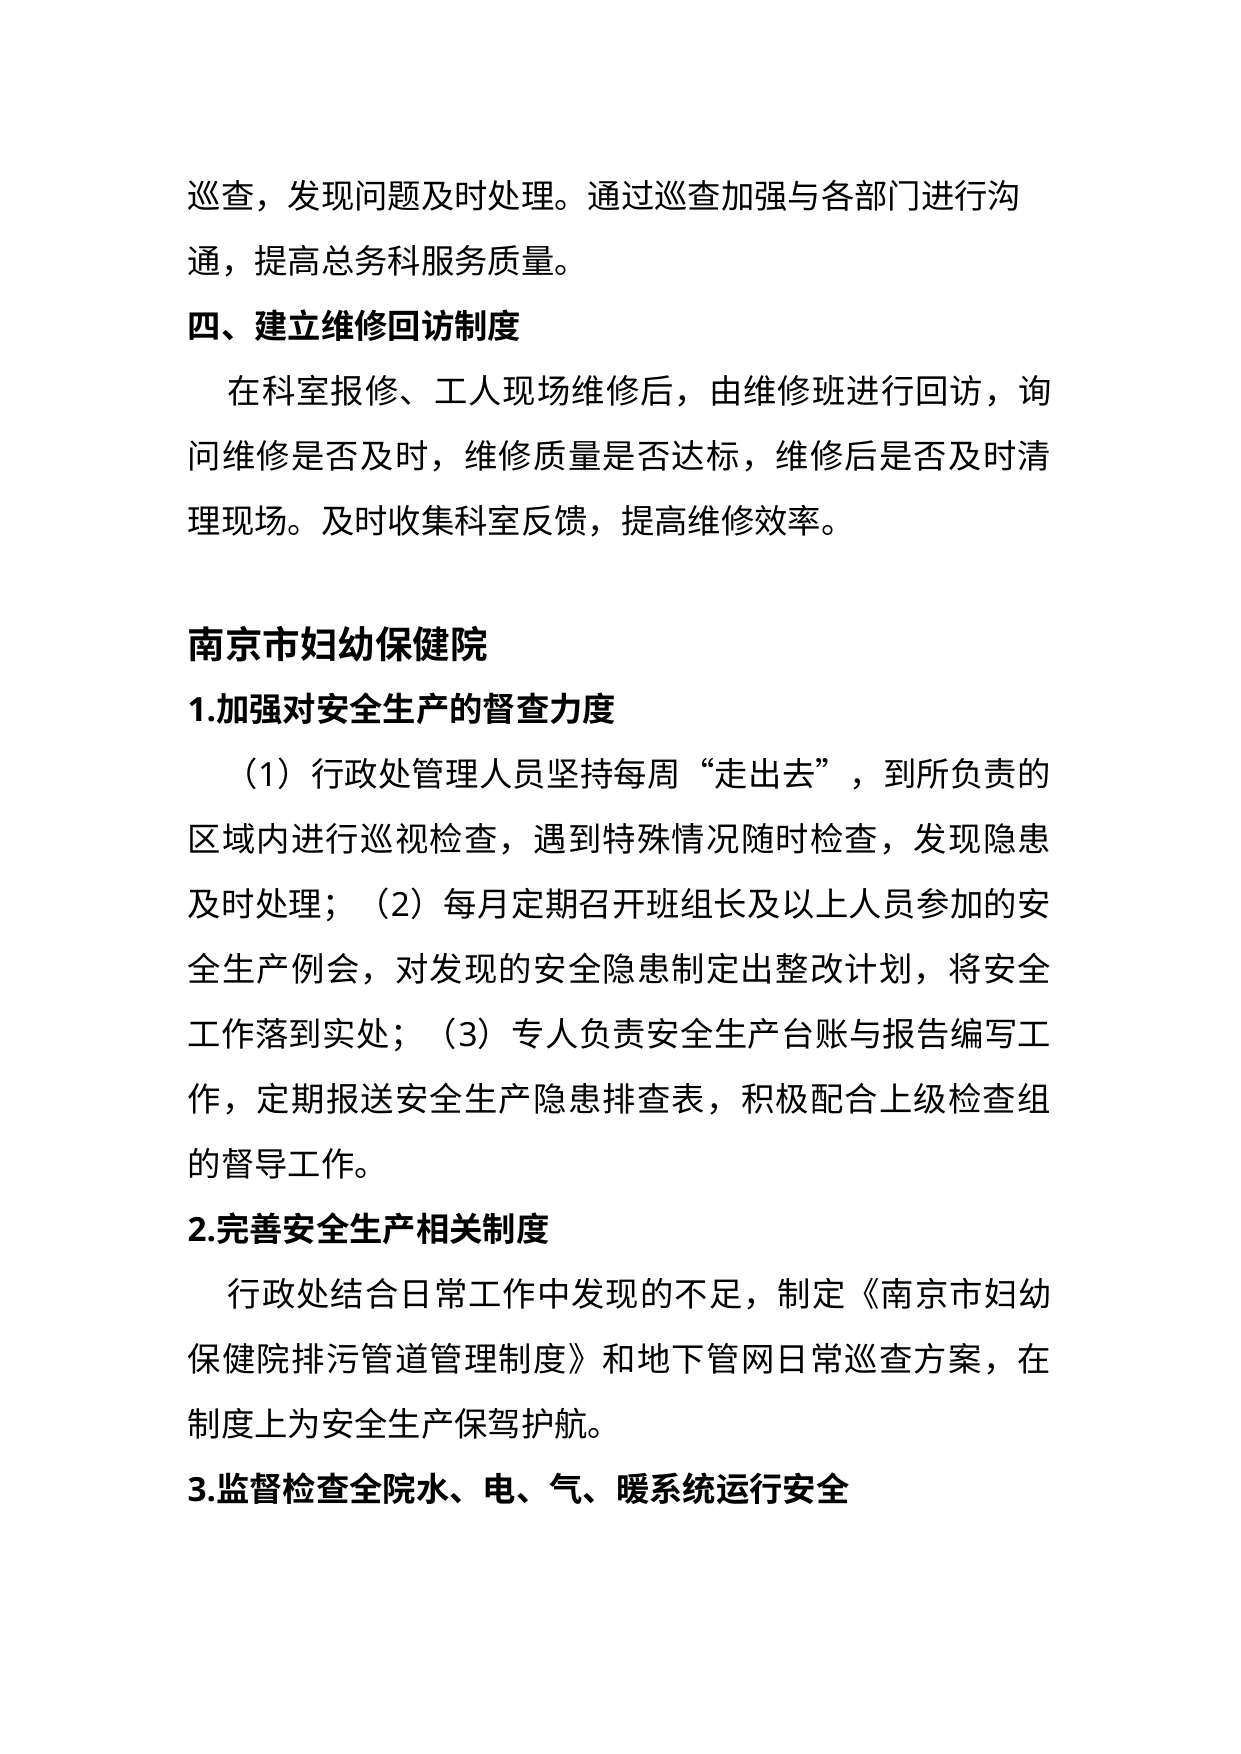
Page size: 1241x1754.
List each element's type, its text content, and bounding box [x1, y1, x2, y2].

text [187, 162, 1053, 292]
text 行政处结合日常工作中发现的不足，制定《南京市妇幼保健院排污管道管理制度》和地下管网日常巡查方案，在制度上为安全生产保驾护航。 [187, 1259, 1053, 1454]
text 2.完善安全生产相关制度 [187, 1194, 1053, 1259]
text 在科室报修、工人现场维修后，由维修班进行回访，询问维修是否及时，维修质量是否达标，维修后是否及时清理现场。及时收集科室反馈，提高维修效率。 [187, 357, 1053, 552]
text 3.监督检查全院水、电、气、暖系统运行安全 [187, 1454, 1053, 1519]
text （1）行政处管理人员坚持每周“走出去”，到所负责的区域内进行巡视检查，遇到特殊情况随时检查，发现隐患，及时处理；（2）每月定期召开班组长及以上人员参加的安全生产例会，对发现的安全隐患制定出整改计划，将安全工作落到实处；（3）专人负责安全生产台账与报告编写工作，定期报送安全生产隐患排查表，积极配合上级检查组的督导工作。 [187, 739, 1053, 1194]
text 1.加强对安全生产的督查力度 [187, 674, 1053, 739]
text 南京市妇幼保健院 [187, 609, 1053, 674]
text 四、建立维修回访制度 [187, 292, 1053, 357]
